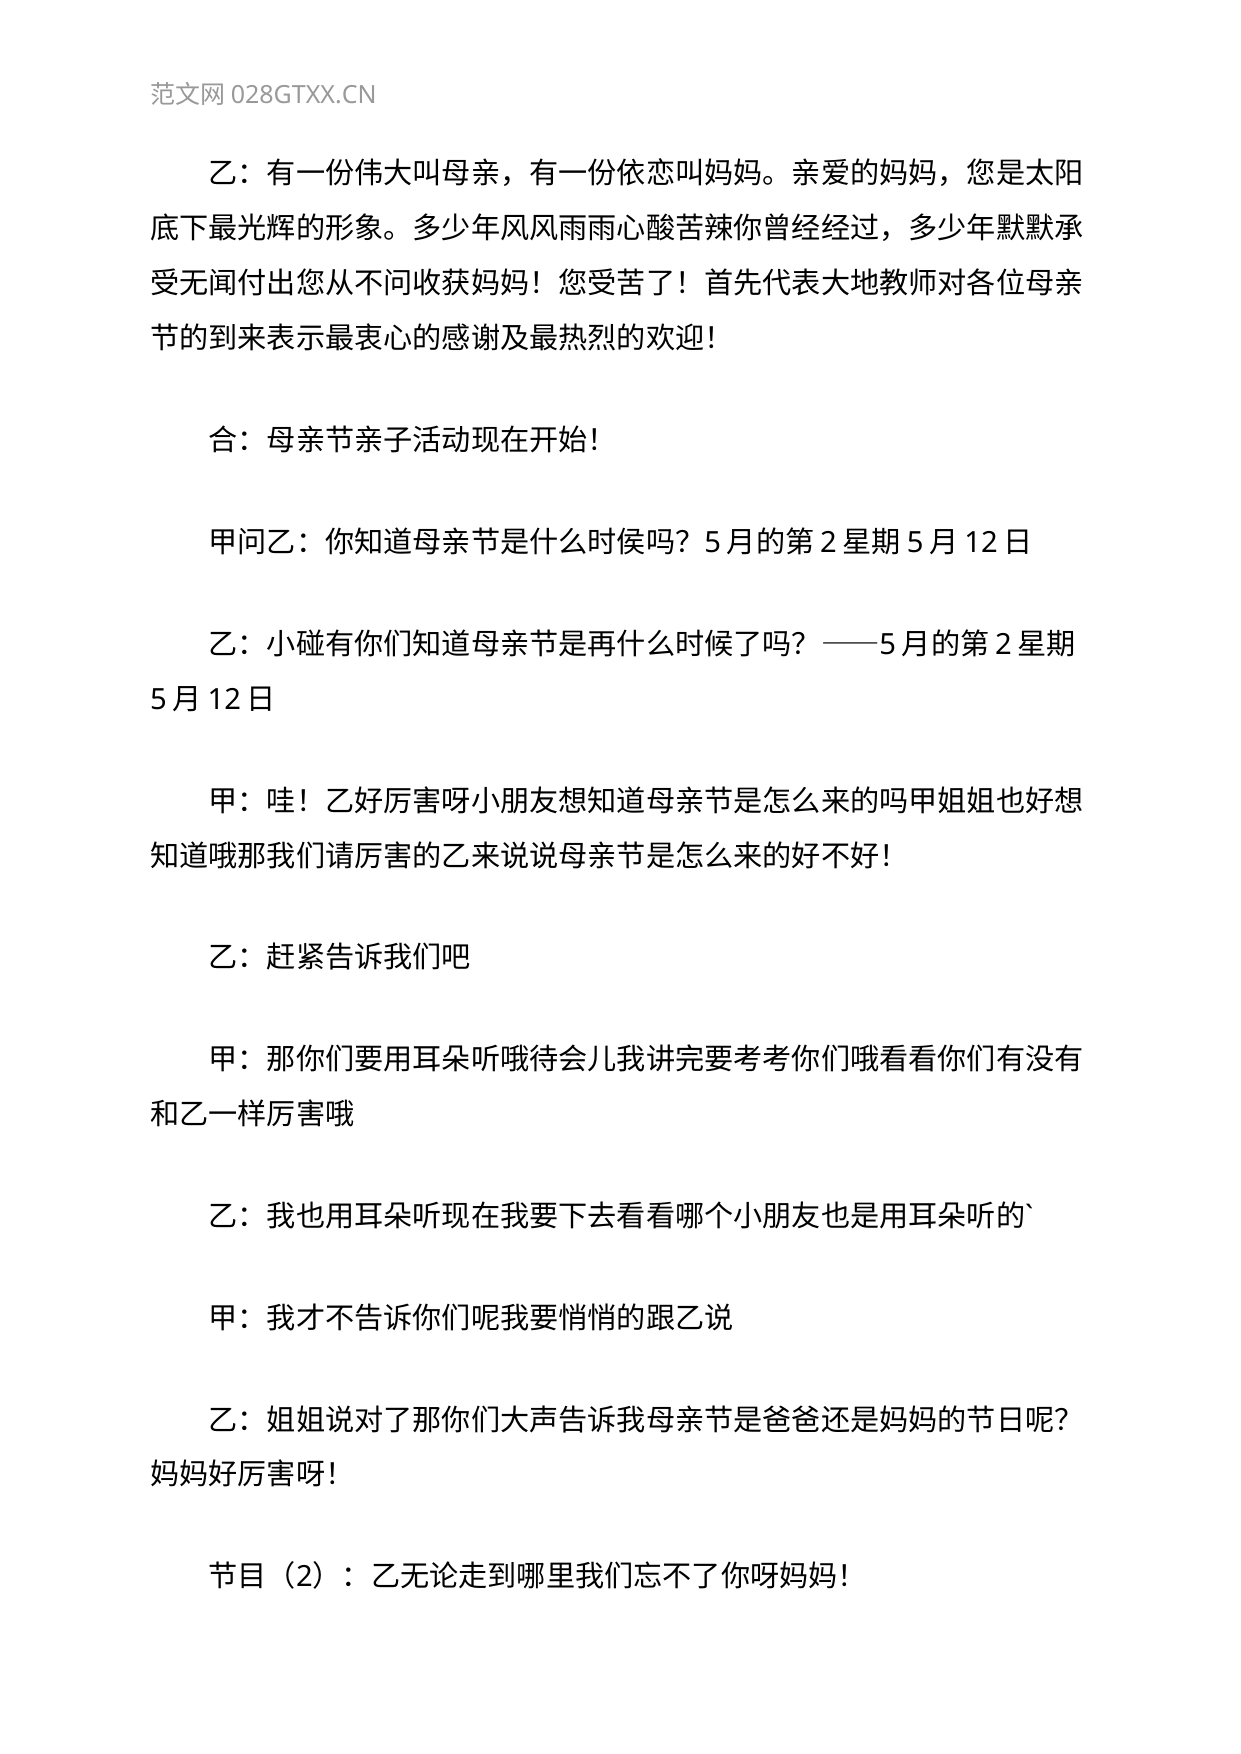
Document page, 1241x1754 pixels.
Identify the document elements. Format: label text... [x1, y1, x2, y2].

text 甲：那你们要用耳朵听哦待会儿我讲完要考考你们哦看看你们有没有和乙一样厉害哦 [150, 1036, 1090, 1133]
text 乙：姐姐说对了那你们大声告诉我母亲节是爸爸还是妈妈的节日呢？妈妈好厉害呀！ [150, 1396, 1090, 1493]
text 甲问乙：你知道母亲节是什么时侯吗？5月的第2星期5月12日 [150, 518, 1090, 561]
text 乙：赶紧告诉我们吧 [150, 934, 1090, 976]
text 乙：有一份伟大叫母亲，有一份依恋叫妈妈。亲爱的妈妈，您是太阳底下最光辉的形象。多少年风风雨雨心酸苦辣你曾经经过，多少年默默承受无闻付出您从不问收获妈妈！您受苦了！首先代表大地教师对各位母亲节的到来表示最衷心的感谢及最热烈的欢迎！ [150, 150, 1090, 357]
text 甲：我才不告诉你们呢我要悄悄的跟乙说 [150, 1294, 1090, 1337]
text 节目（2）：乙无论走到哪里我们忘不了你呀妈妈！ [150, 1553, 1090, 1595]
text 甲：哇！乙好厉害呀小朋友想知道母亲节是怎么来的吗甲姐姐也好想知道哦那我们请厉害的乙来说说母亲节是怎么来的好不好！ [150, 777, 1090, 874]
text 合：母亲节亲子活动现在开始！ [150, 416, 1090, 459]
text 乙：小碰有你们知道母亲节是再什么时候了吗？——5月的第2星期5月12日 [150, 620, 1090, 718]
text 乙：我也用耳朵听现在我要下去看看哪个小朋友也是用耳朵听的` [150, 1192, 1090, 1235]
